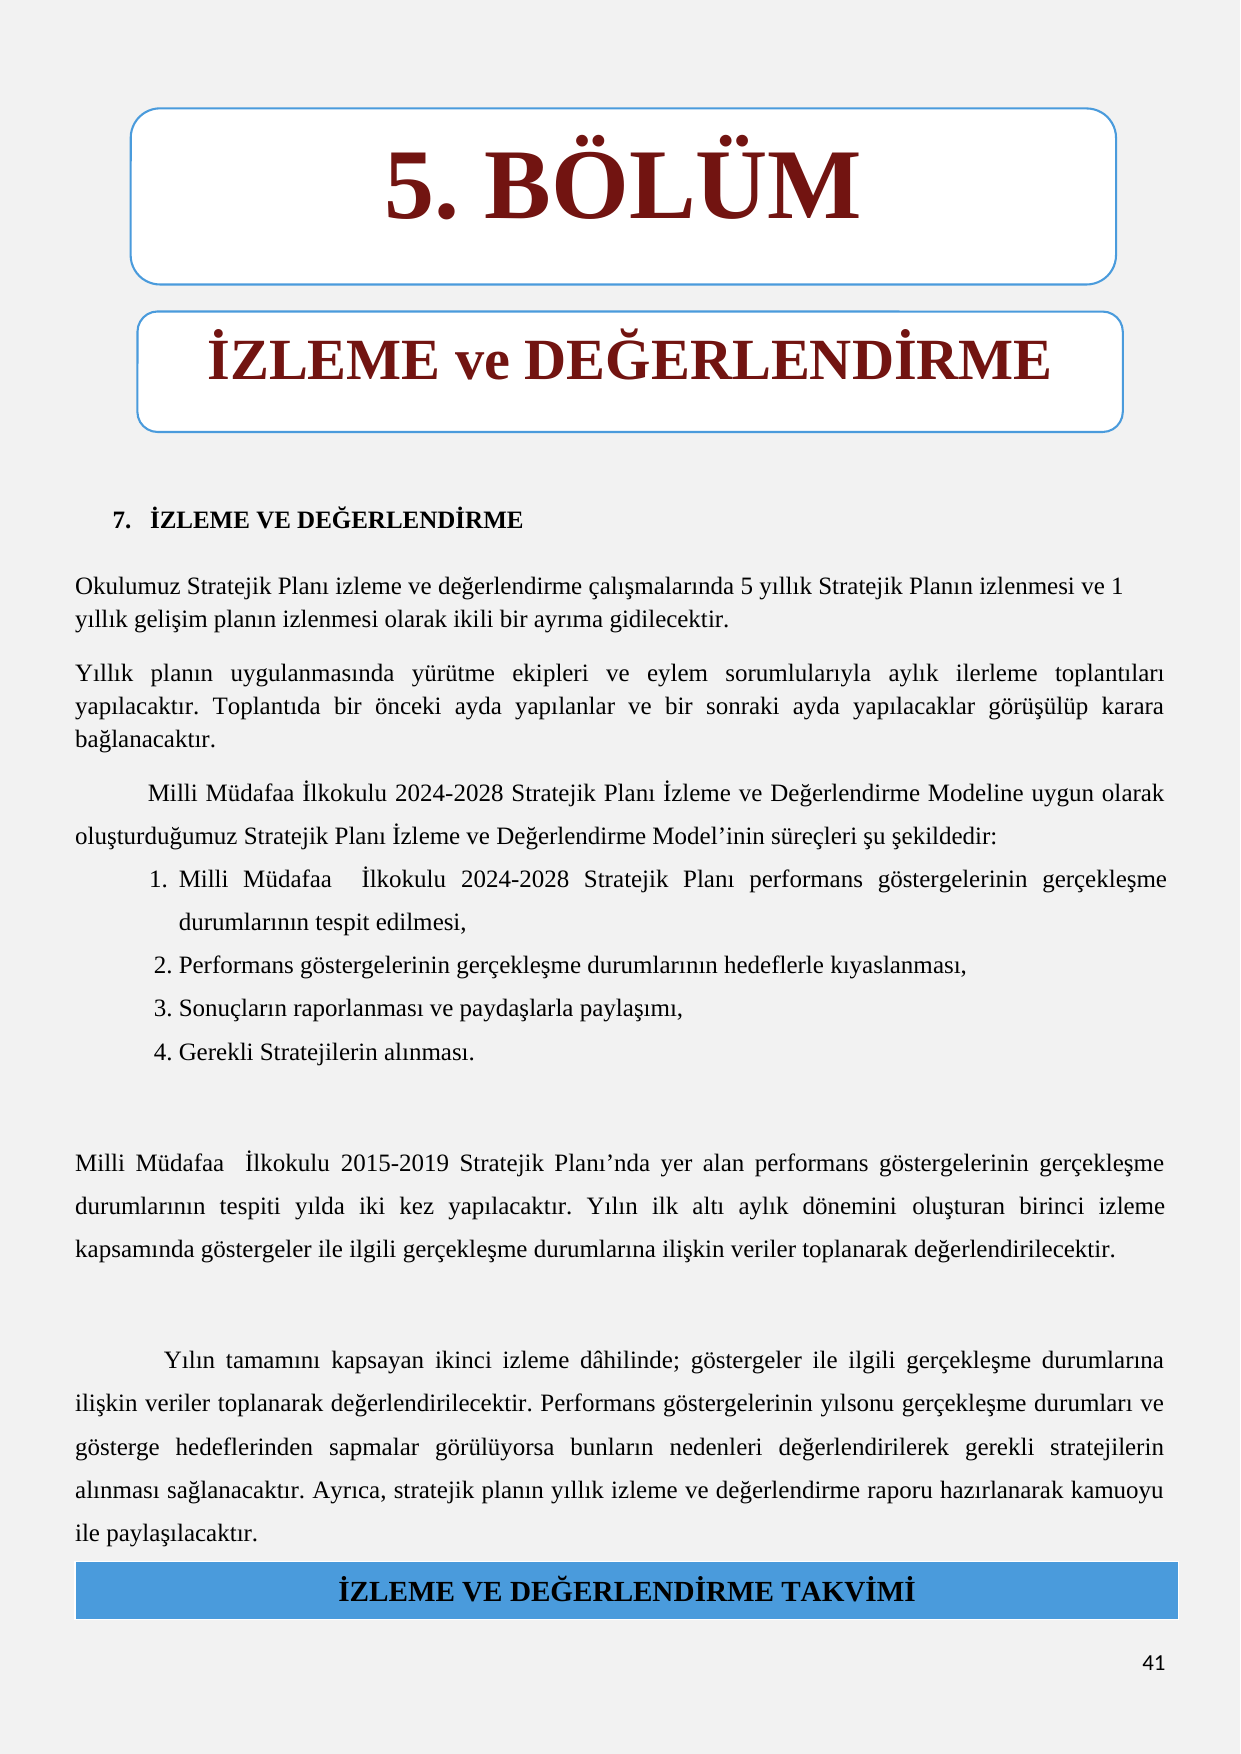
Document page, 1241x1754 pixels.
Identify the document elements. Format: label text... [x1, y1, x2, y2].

text Milli Müdafaa İlkokulu 2024-2028 Stratejik Planı İzleme ve Değerlendirme Modeline uygun olarak oluşturduğumuz Stratejik Planı İzleme ve Değerlendirme Model’inin süreçleri şu şekildedir: [75, 778, 1165, 850]
list Milli Müdafaa İlkokulu 2024-2028 Stratejik Planı performans göstergelerinin gerçekleşme durumlarının tespit edilmesi, [149, 864, 1168, 936]
text Yılın tamamını kapsayan ikinci izleme dâhilinde; göstergeler ile ilgili gerçekleşme durumlarına ilişkin veriler toplanarak değerlendirilecektir. Performans göstergelerinin yılsonu gerçekleşme durumları ve gösterge hedeflerinden sapmalar görülüyorsa bunların nedenleri değerlendirilerek gerekli stratejilerin alınması sağlanacaktır. Ayrıca, stratejik planın yıllık izleme ve değerlendirme raporu hazırlanarak kamuoyu ile paylaşılacaktır. [75, 1345, 1165, 1547]
list İZLEME VE DEĞERLENDİRME [112, 505, 1165, 534]
list Gerekli Stratejilerin alınması. [153, 1037, 1168, 1065]
text Milli Müdafaa İlkokulu 2015-2019 Stratejik Planı’nda yer alan performans göstergelerinin gerçekleşme durumlarının tespiti yılda iki kez yapılacaktır. Yılın ilk altı aylık dönemini oluşturan birinci izleme kapsamında göstergeler ile ilgili gerçekleşme durumlarına ilişkin veriler toplanarak değerlendirilecektir. [75, 1148, 1165, 1263]
list Sonuçların raporlanması ve paydaşlarla paylaşımı, [153, 993, 1168, 1022]
table_header İZLEME VE DEĞERLENDİRME TAKVİMİ [76, 1562, 1178, 1619]
list Okulumuz Stratejik Planı izleme ve değerlendirme çalışmalarında 5 yıllık Stratejik Planın izlenmesi ve 1 yıllık gelişim planın izlenmesi olarak ikili bir ayrıma gidilecektir. [75, 571, 1165, 633]
text Yıllık planın uygulanmasında yürütme ekipleri ve eylem sorumlularıyla aylık ilerleme toplantıları yapılacaktır. Toplantıda bir önceki ayda yapılanlar ve bir sonraki ayda yapılacaklar görüşülüp karara bağlanacaktır. [75, 658, 1165, 753]
list Performans göstergelerinin gerçekleşme durumlarının hedeflerle kıyaslanması, [153, 950, 1168, 979]
